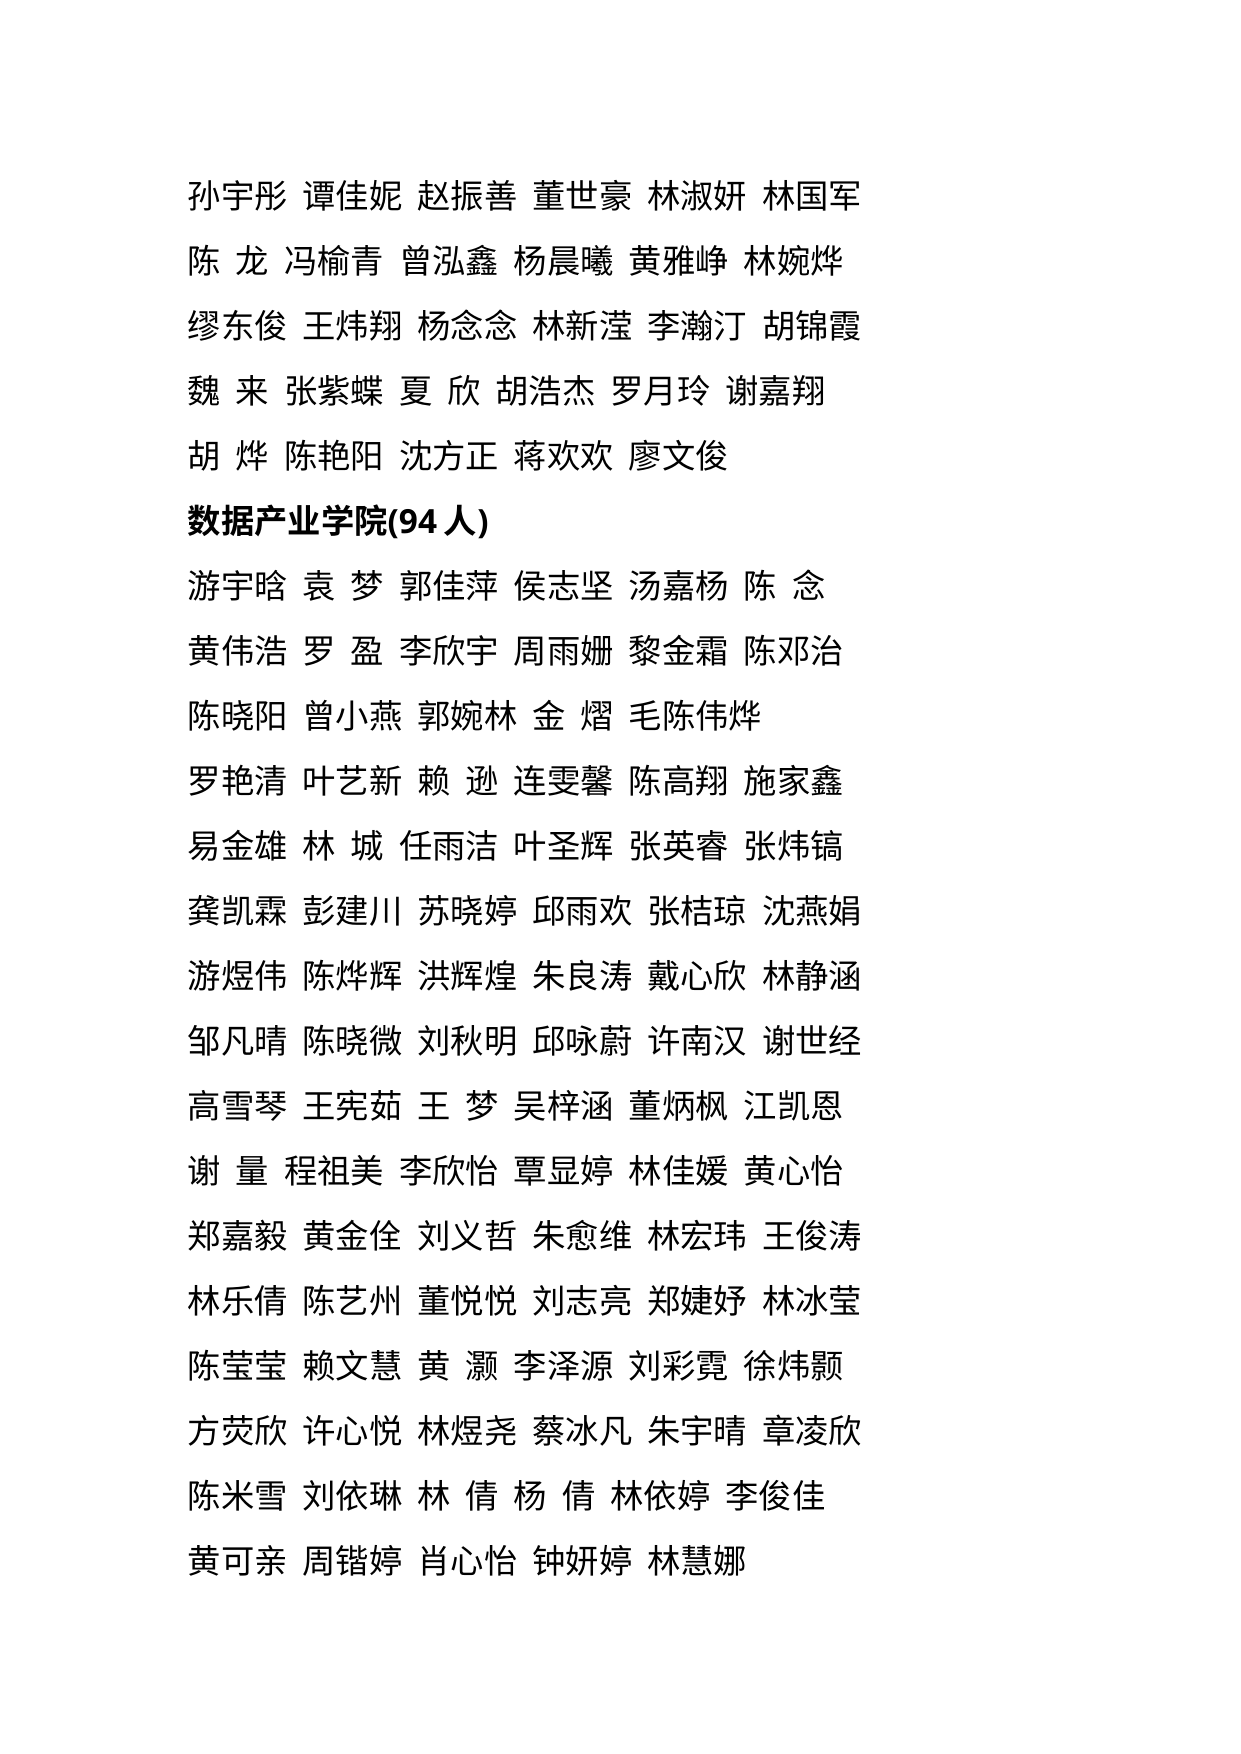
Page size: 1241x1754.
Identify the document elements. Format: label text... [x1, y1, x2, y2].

text 胡 烨 陈艳阳 沈方正 蒋欢欢 廖文俊 [187, 422, 1053, 487]
text 孙宇彤 谭佳妮 赵振善 董世豪 林淑妍 林国军 [187, 162, 1053, 227]
text 魏 来 张紫蝶 夏 欣 胡浩杰 罗月玲 谢嘉翔 [187, 357, 1053, 422]
text 数据产业学院(94人) [187, 487, 1053, 552]
text 方荧欣 许心悦 林煜尧 蔡冰凡 朱宇晴 章凌欣 [187, 1397, 1053, 1462]
text 缪东俊 王炜翔 杨念念 林新滢 李瀚汀 胡锦霞 [187, 292, 1053, 357]
text 陈莹莹 赖文慧 黄 灏 李泽源 刘彩霓 徐炜颢 [187, 1332, 1053, 1397]
text 陈晓阳 曾小燕 郭婉林 金 熠 毛陈伟烨 [187, 682, 1053, 747]
text 林乐倩 陈艺州 董悦悦 刘志亮 郑婕妤 林冰莹 [187, 1267, 1053, 1332]
text 高雪琴 王宪茹 王 梦 吴梓涵 董炳枫 江凯恩 [187, 1072, 1053, 1137]
text 陈 龙 冯榆青 曾泓鑫 杨晨曦 黄雅峥 林婉烨 [187, 227, 1053, 292]
text 龚凯霖 彭建川 苏晓婷 邱雨欢 张桔琼 沈燕娟 [187, 877, 1053, 942]
text 黄伟浩 罗 盈 李欣宇 周雨姗 黎金霜 陈邓治 [187, 617, 1053, 682]
text 谢 量 程祖美 李欣怡 覃显婷 林佳媛 黄心怡 [187, 1137, 1053, 1202]
text 黄可亲 周锴婷 肖心怡 钟妍婷 林慧娜 [187, 1527, 1053, 1592]
text 郑嘉毅 黄金佺 刘义哲 朱愈维 林宏玮 王俊涛 [187, 1202, 1053, 1267]
text 罗艳清 叶艺新 赖 逊 连雯馨 陈高翔 施家鑫 [187, 747, 1053, 812]
text 邹凡晴 陈晓微 刘秋明 邱咏蔚 许南汉 谢世经 [187, 1007, 1053, 1072]
text 游宇晗 袁 梦 郭佳萍 侯志坚 汤嘉杨 陈 念 [187, 552, 1053, 617]
text 易金雄 林 城 任雨洁 叶圣辉 张英睿 张炜镐 [187, 812, 1053, 877]
text 游煜伟 陈烨辉 洪辉煌 朱良涛 戴心欣 林静涵 [187, 942, 1053, 1007]
text 陈米雪 刘依琳 林 倩 杨 倩 林依婷 李俊佳 [187, 1462, 1053, 1527]
